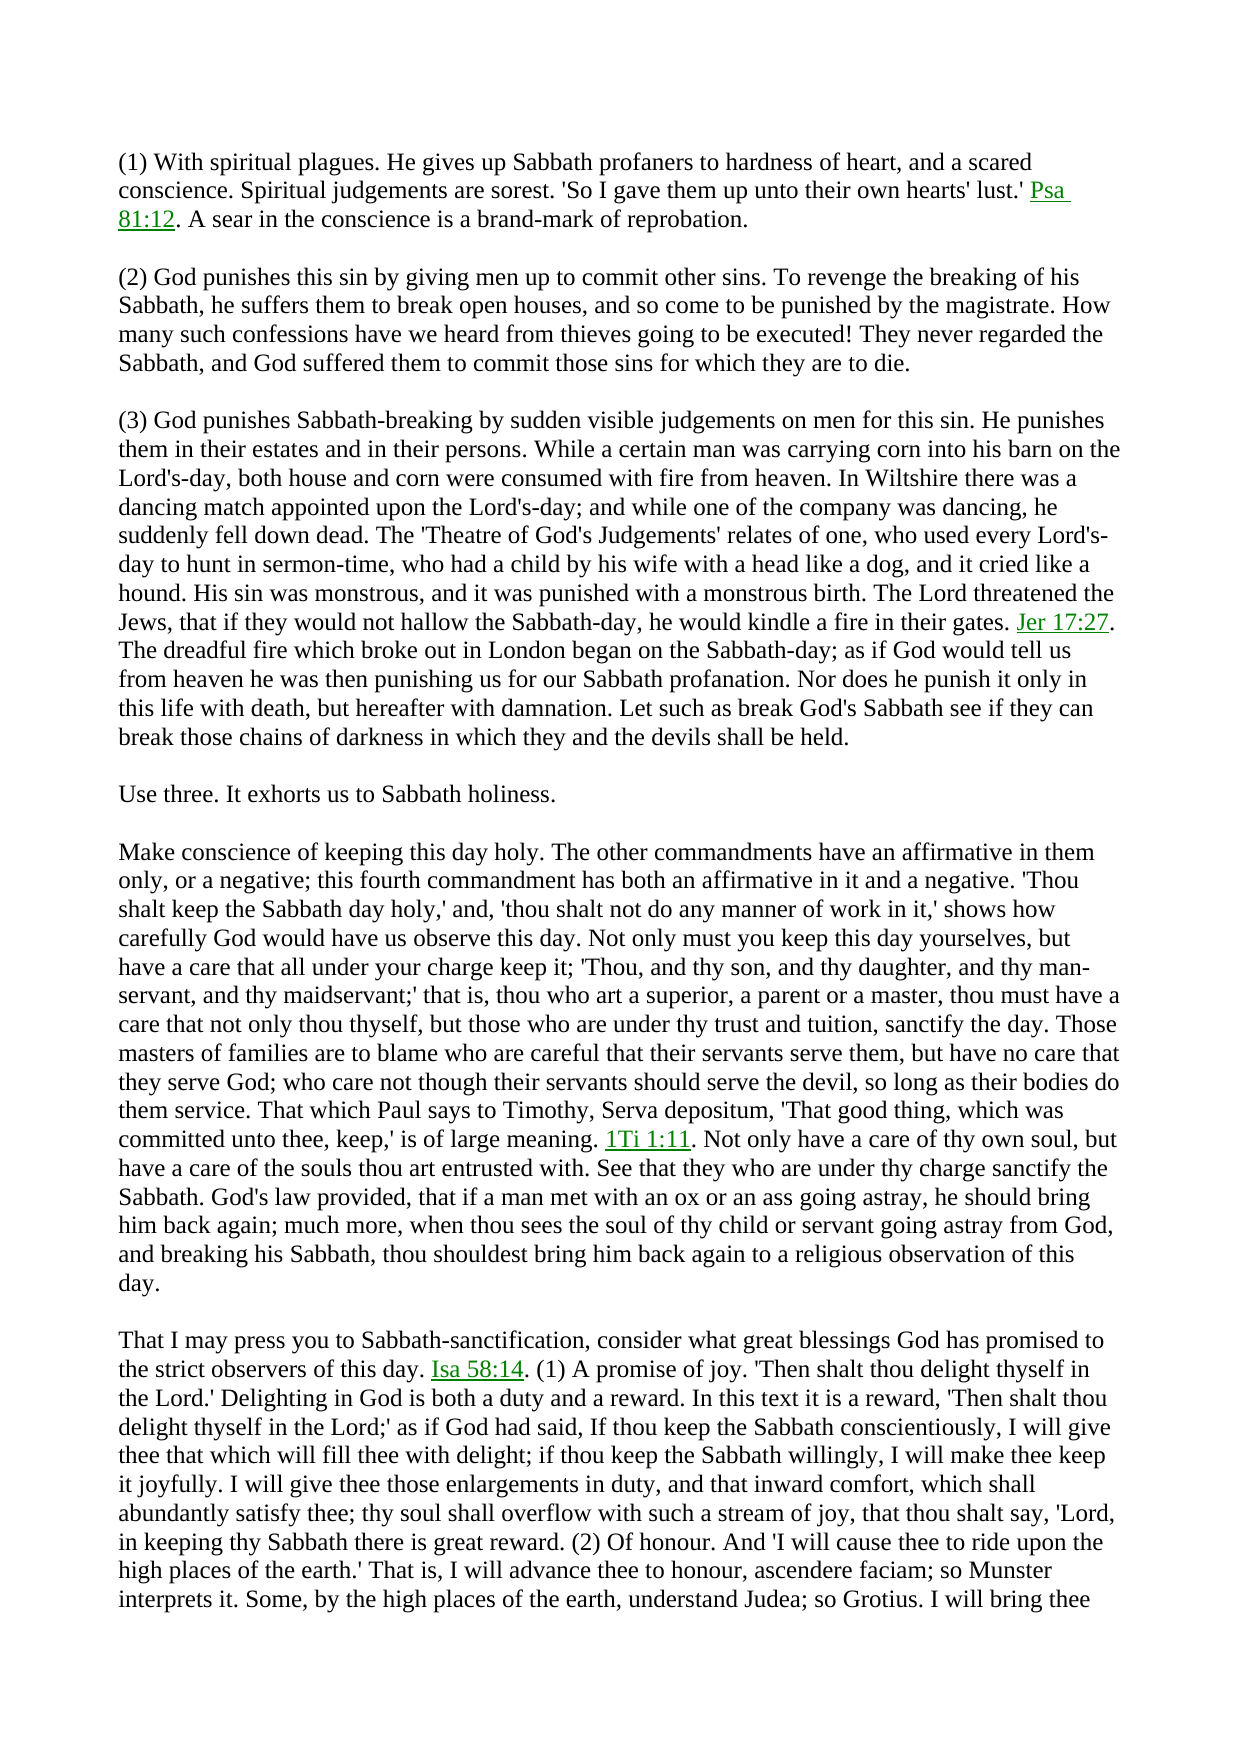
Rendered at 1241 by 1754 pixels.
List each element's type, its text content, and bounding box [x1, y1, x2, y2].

text (2) God punishes this sin by giving men up to commit other sins. To revenge the breaking of his Sabbath, he suffers them to break open houses, and so come to be punished by the magistrate. How many such confessions have we heard from thieves going to be executed! They never regarded the Sabbath, and God suffered them to commit those sins for which they are to die. [118, 262, 1122, 377]
text Make conscience of keeping this day holy. The other commandments have an affirmative in them only, or a negative; this fourth commandment has both an affirmative in it and a negative. 'Thou shalt keep the Sabbath day holy,' and, 'thou shalt not do any manner of work in it,' shows how carefully God would have us observe this day. Not only must you keep this day yourselves, but have a care that all under your charge keep it; 'Thou, and thy son, and thy daughter, and thy man-servant, and thy maidservant;' that is, thou who art a superior, a parent or a master, thou must have a care that not only thou thyself, but those who are under thy trust and tuition, sanctify the day. Those masters of families are to blame who are careful that their servants serve them, but have no care that they serve God; who care not though their servants should serve the devil, so long as their bodies do them service. That which Paul says to Timothy, Serva depositum, 'That good thing, which was committed unto thee, keep,' is of large meaning. 1Ti 1:11. Not only have a care of thy own soul, but have a care of the souls thou art entrusted with. See that they who are under thy charge sanctify the Sabbath. God's law provided, that if a man met with an ox or an ass going astray, he should bring him back again; much more, when thou sees the soul of thy child or servant going astray from God, and breaking his Sabbath, thou shouldest bring him back again to a religious observation of this day. [118, 837, 1122, 1297]
text Use three. It exhorts us to Sabbath holiness. [118, 779, 1122, 808]
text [118, 1326, 1122, 1613]
text (3) God punishes Sabbath-breaking by sudden visible judgements on men for this sin. He punishes them in their estates and in their persons. While a certain man was carrying corn into his barn on the Lord's-day, both house and corn were consumed with fire from heaven. In Wiltshire there was a dancing match appointed upon the Lord's-day; and while one of the company was dancing, he suddenly fell down dead. The 'Theatre of God's Judgements' relates of one, who used every Lord's-day to hunt in sermon-time, who had a child by his wife with a head like a dog, and it cried like a hound. His sin was monstrous, and it was punished with a monstrous birth. The Lord threatened the Jews, that if they would not hallow the Sabbath-day, he would kindle a fire in their gates. Jer 17:27. The dreadful fire which broke out in London began on the Sabbath-day; as if God would tell us from heaven he was then punishing us for our Sabbath profanation. Nor does he punish it only in this life with death, but hereafter with damnation. Let such as break God's Sabbath see if they can break those chains of darkness in which they and the devils shall be held. [118, 406, 1122, 751]
text (1) With spiritual plagues. He gives up Sabbath profaners to hardness of heart, and a scared conscience. Spiritual judgements are sorest. 'So I gave them up unto their own hearts' lust.' Psa 81:12. A sear in the conscience is a brand-mark of reprobation. [118, 147, 1122, 233]
